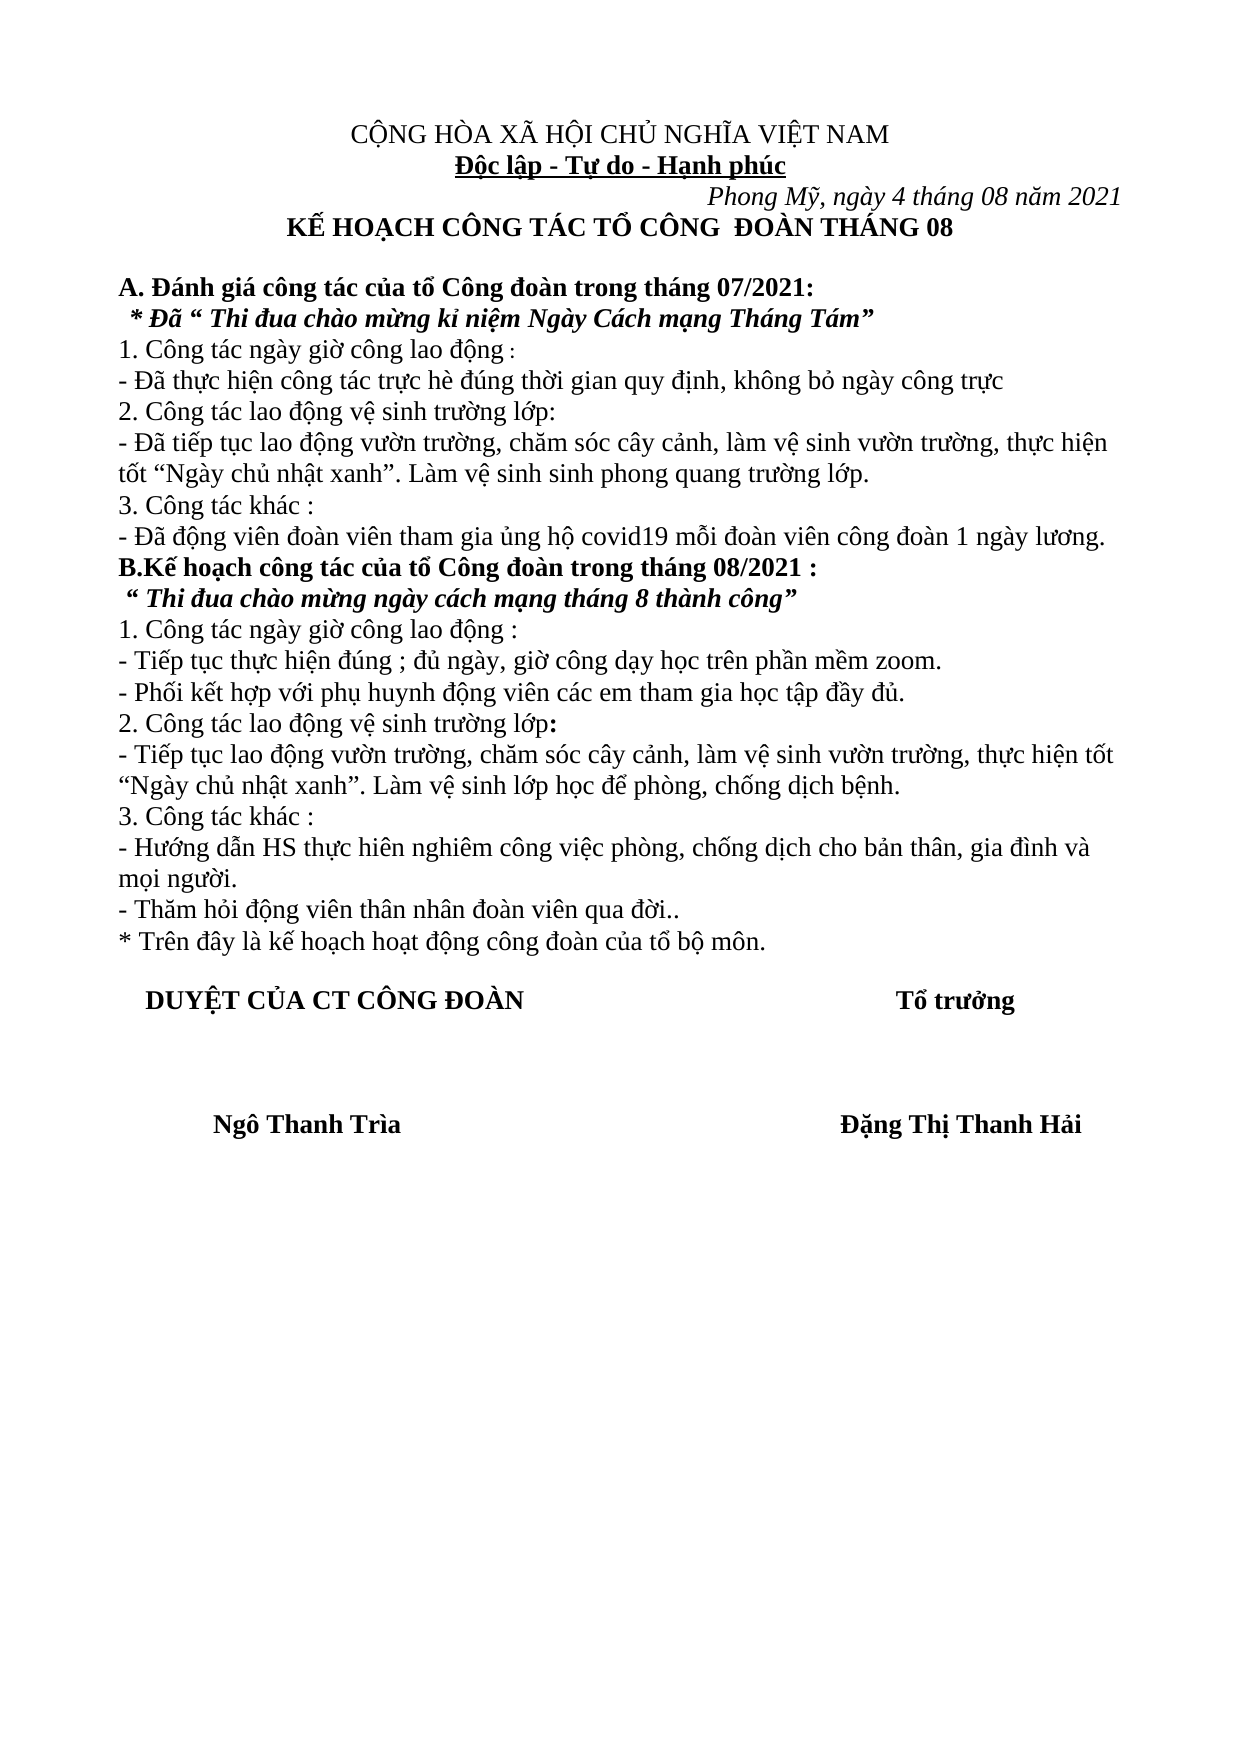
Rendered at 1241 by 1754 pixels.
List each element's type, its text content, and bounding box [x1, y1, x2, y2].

text * Trên đây là kế hoạch hoạt động công đoàn của tổ bộ môn. [118, 925, 1122, 956]
text 3. Công tác khác : [118, 800, 1122, 831]
text “ Thi đua chào mừng ngày cách mạng tháng 8 thành công” [118, 582, 1122, 613]
text 2. Công tác lao động vệ sinh trường lớp: [118, 395, 1122, 426]
text Ngô Thanh Trìa Đặng Thị Thanh Hải [118, 1108, 1122, 1140]
text - Tiếp tục lao động vườn trường, chăm sóc cây cảnh, làm vệ sinh vườn trường, thực hiện tốt “Ngày chủ nhật xanh”. Làm vệ sinh lớp học để phòng, chống dịch bệnh. [118, 738, 1122, 800]
text A. Đánh giá công tác của tổ Công đoàn trong tháng 07/2021: [118, 271, 1122, 302]
text - Phối kết hợp với phụ huynh động viên các em tham gia học tập đầy đủ. [118, 676, 1122, 707]
text 2. Công tác lao động vệ sinh trường lớp: [118, 707, 1122, 738]
text 1. Công tác ngày giờ công lao động : [118, 333, 1122, 364]
text CỘNG HÒA XÃ HỘI CHỦ NGHĨA VIỆT NAM [118, 118, 1122, 149]
text - Hướng dẫn HS thực hiên nghiêm công việc phòng, chống dịch cho bản thân, gia đình và mọi người. [118, 831, 1122, 894]
text Phong Mỹ, ngày 4 tháng 08 năm 2021 [118, 180, 1122, 212]
text B.Kế hoạch công tác của tổ Công đoàn trong tháng 08/2021 : [118, 551, 1122, 582]
text - Đã thực hiện công tác trực hè đúng thời gian quy định, không bỏ ngày công trực [118, 364, 1122, 395]
text - Đã động viên đoàn viên tham gia ủng hộ covid19 mỗi đoàn viên công đoàn 1 ngày lương. [118, 520, 1122, 551]
text DUYỆT CỦA CT CÔNG ĐOÀN Tổ trưởng [118, 984, 1122, 1015]
text 3. Công tác khác : [118, 489, 1122, 520]
text - Đã tiếp tục lao động vườn trường, chăm sóc cây cảnh, làm vệ sinh vườn trường, thực hiện tốt “Ngày chủ nhật xanh”. Làm vệ sinh sinh phong quang trường lớp. [118, 426, 1122, 489]
text - Thăm hỏi động viên thân nhân đoàn viên qua đời.. [118, 894, 1122, 925]
text Độc lập - Tự do - Hạnh phúc [118, 149, 1122, 180]
text KẾ HOẠCH CÔNG TÁC TỔ CÔNG ĐOÀN THÁNG 08 [118, 212, 1122, 243]
text - Tiếp tục thực hiện đúng ; đủ ngày, giờ công dạy học trên phần mềm zoom. [118, 644, 1122, 676]
text * Đã “ Thi đua chào mừng kỉ niệm Ngày Cách mạng Tháng Tám” [118, 302, 1122, 333]
text 1. Công tác ngày giờ công lao động : [118, 613, 1122, 644]
